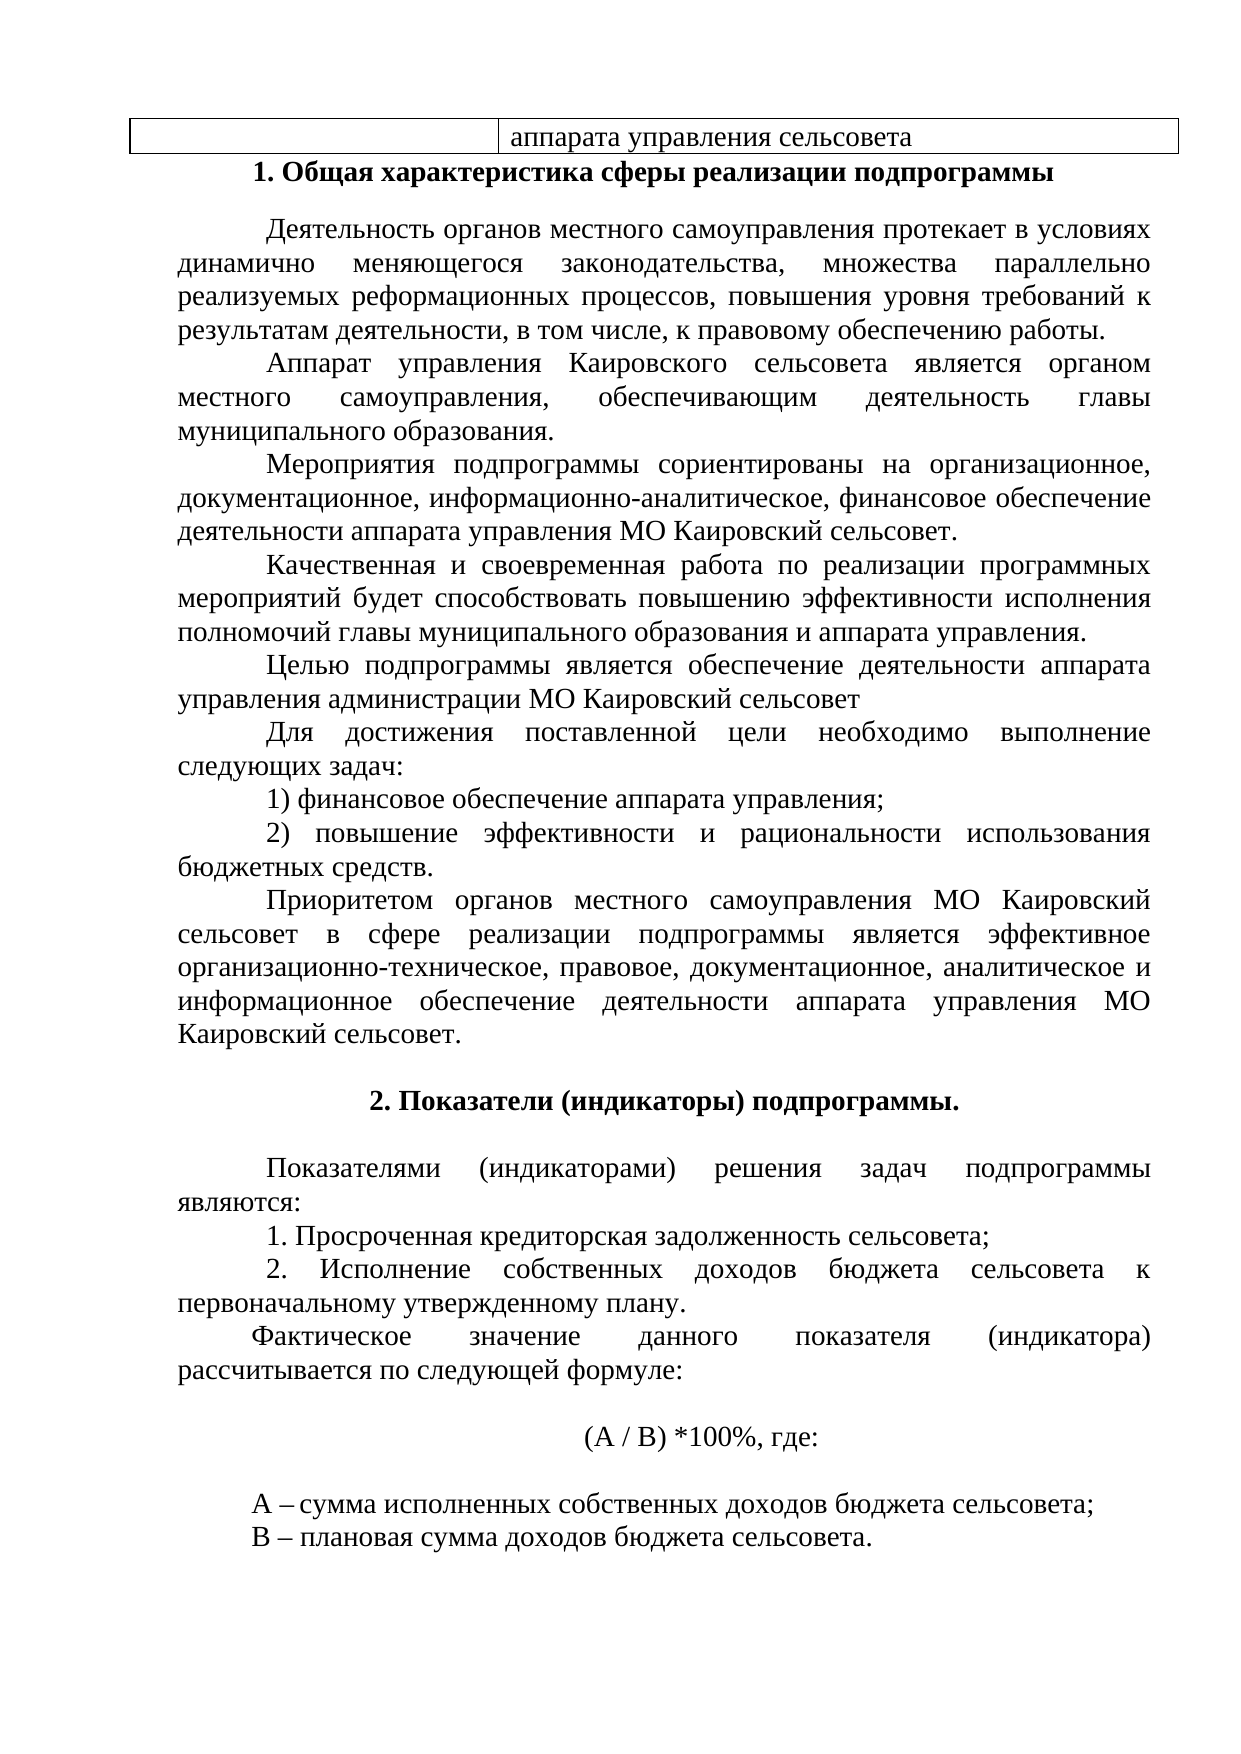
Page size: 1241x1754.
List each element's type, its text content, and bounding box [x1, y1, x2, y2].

text Качественная и своевременная работа по реализации программных мероприятий будет способствовать повышению эффективности исполнения полномочий главы муниципального образования и аппарата управления. [177, 547, 1152, 647]
text Для достижения поставленной цели необходимо выполнение следующих задач: [177, 714, 1152, 782]
text Мероприятия подпрограммы сориентированы на организационное, документационное, информационно-аналитическое, финансовое обеспечение деятельности аппарата управления МО Каировский сельсовет. [177, 446, 1152, 547]
text Деятельность органов местного самоуправления протекает в условиях динамично меняющегося законодательства, множества параллельно реализуемых реформационных процессов, повышения уровня требований к результатам деятельности, в том числе, к правовому обеспечению работы. [177, 211, 1152, 346]
text Аппарат управления Каировского сельсовета является органом местного самоуправления, обеспечивающим деятельность главы муниципального образования. [177, 346, 1152, 446]
text 1) финансовое обеспечение аппарата управления; [177, 782, 1152, 815]
text А – сумма исполненных собственных доходов бюджета сельсовета; [177, 1486, 1152, 1519]
text Приоритетом органов местного самоуправления МО Каировский сельсовет в сфере реализации подпрограммы является эффективное организационно-техническое, правовое, документационное, аналитическое и информационное обеспечение деятельности аппарата управления МО Каировский сельсовет. [177, 882, 1152, 1050]
text 1. Общая характеристика сферы реализации подпрограммы [252, 154, 1152, 187]
text Фактическое значение данного показателя (индикатора) рассчитывается по следующей формуле: [177, 1318, 1152, 1385]
text В – плановая сумма доходов бюджета сельсовета. [177, 1519, 1152, 1553]
text 2. Показатели (индикаторы) подпрограммы. [177, 1083, 1152, 1117]
text Целью подпрограммы является обеспечение деятельности аппарата управления администрации МО Каировский сельсовет [177, 647, 1152, 714]
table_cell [131, 119, 498, 153]
text 1. Просроченная кредиторская задолженность сельсовета; [177, 1218, 1152, 1251]
text 2. Исполнение собственных доходов бюджета сельсовета к первоначальному утвержденному плану. [177, 1251, 1152, 1318]
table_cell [499, 119, 1178, 153]
text Показателями (индикаторами) решения задач подпрограммы являются: [177, 1151, 1152, 1218]
text 2) повышение эффективности и рациональности использования бюджетных средств. [177, 815, 1152, 882]
text (А / В) *100%, где: [177, 1419, 1152, 1452]
